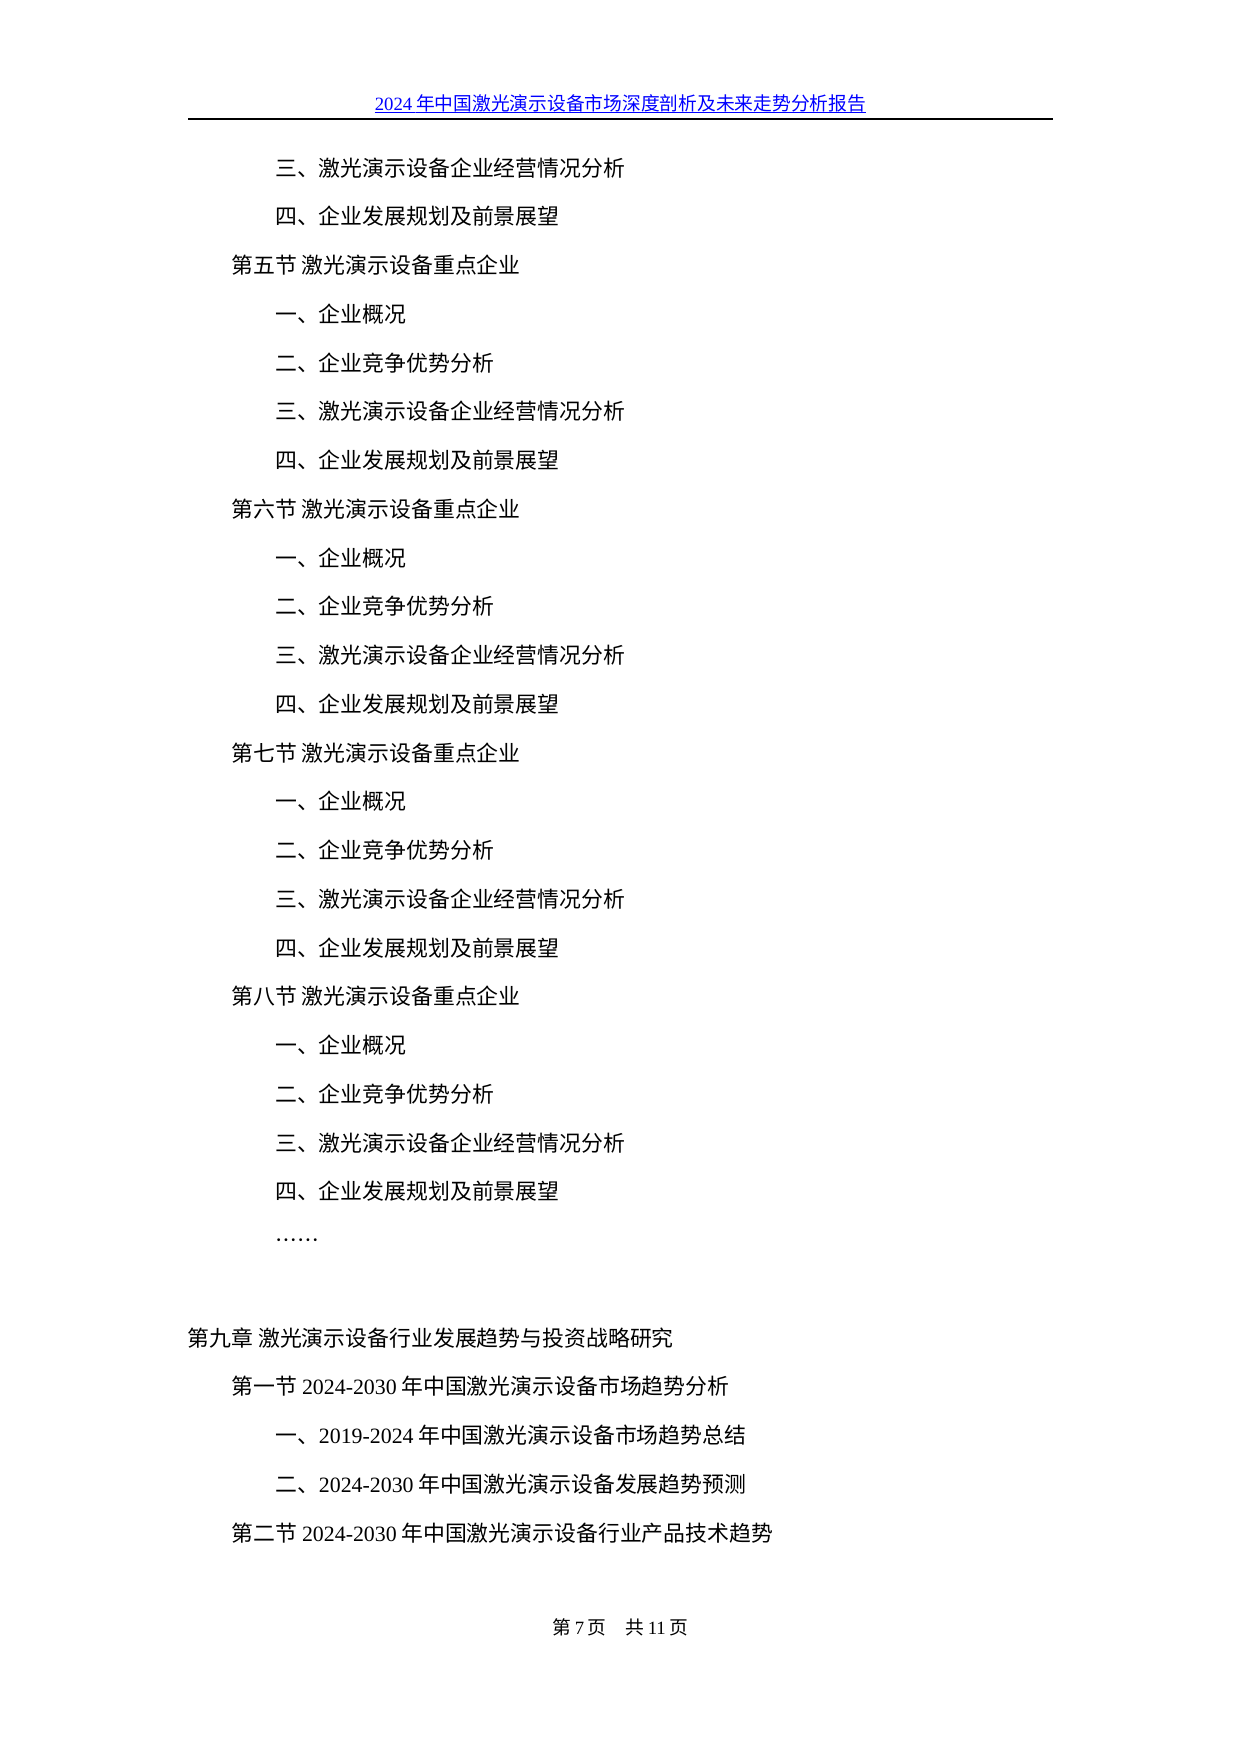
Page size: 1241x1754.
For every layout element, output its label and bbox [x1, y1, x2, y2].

text [187, 150, 1053, 1548]
